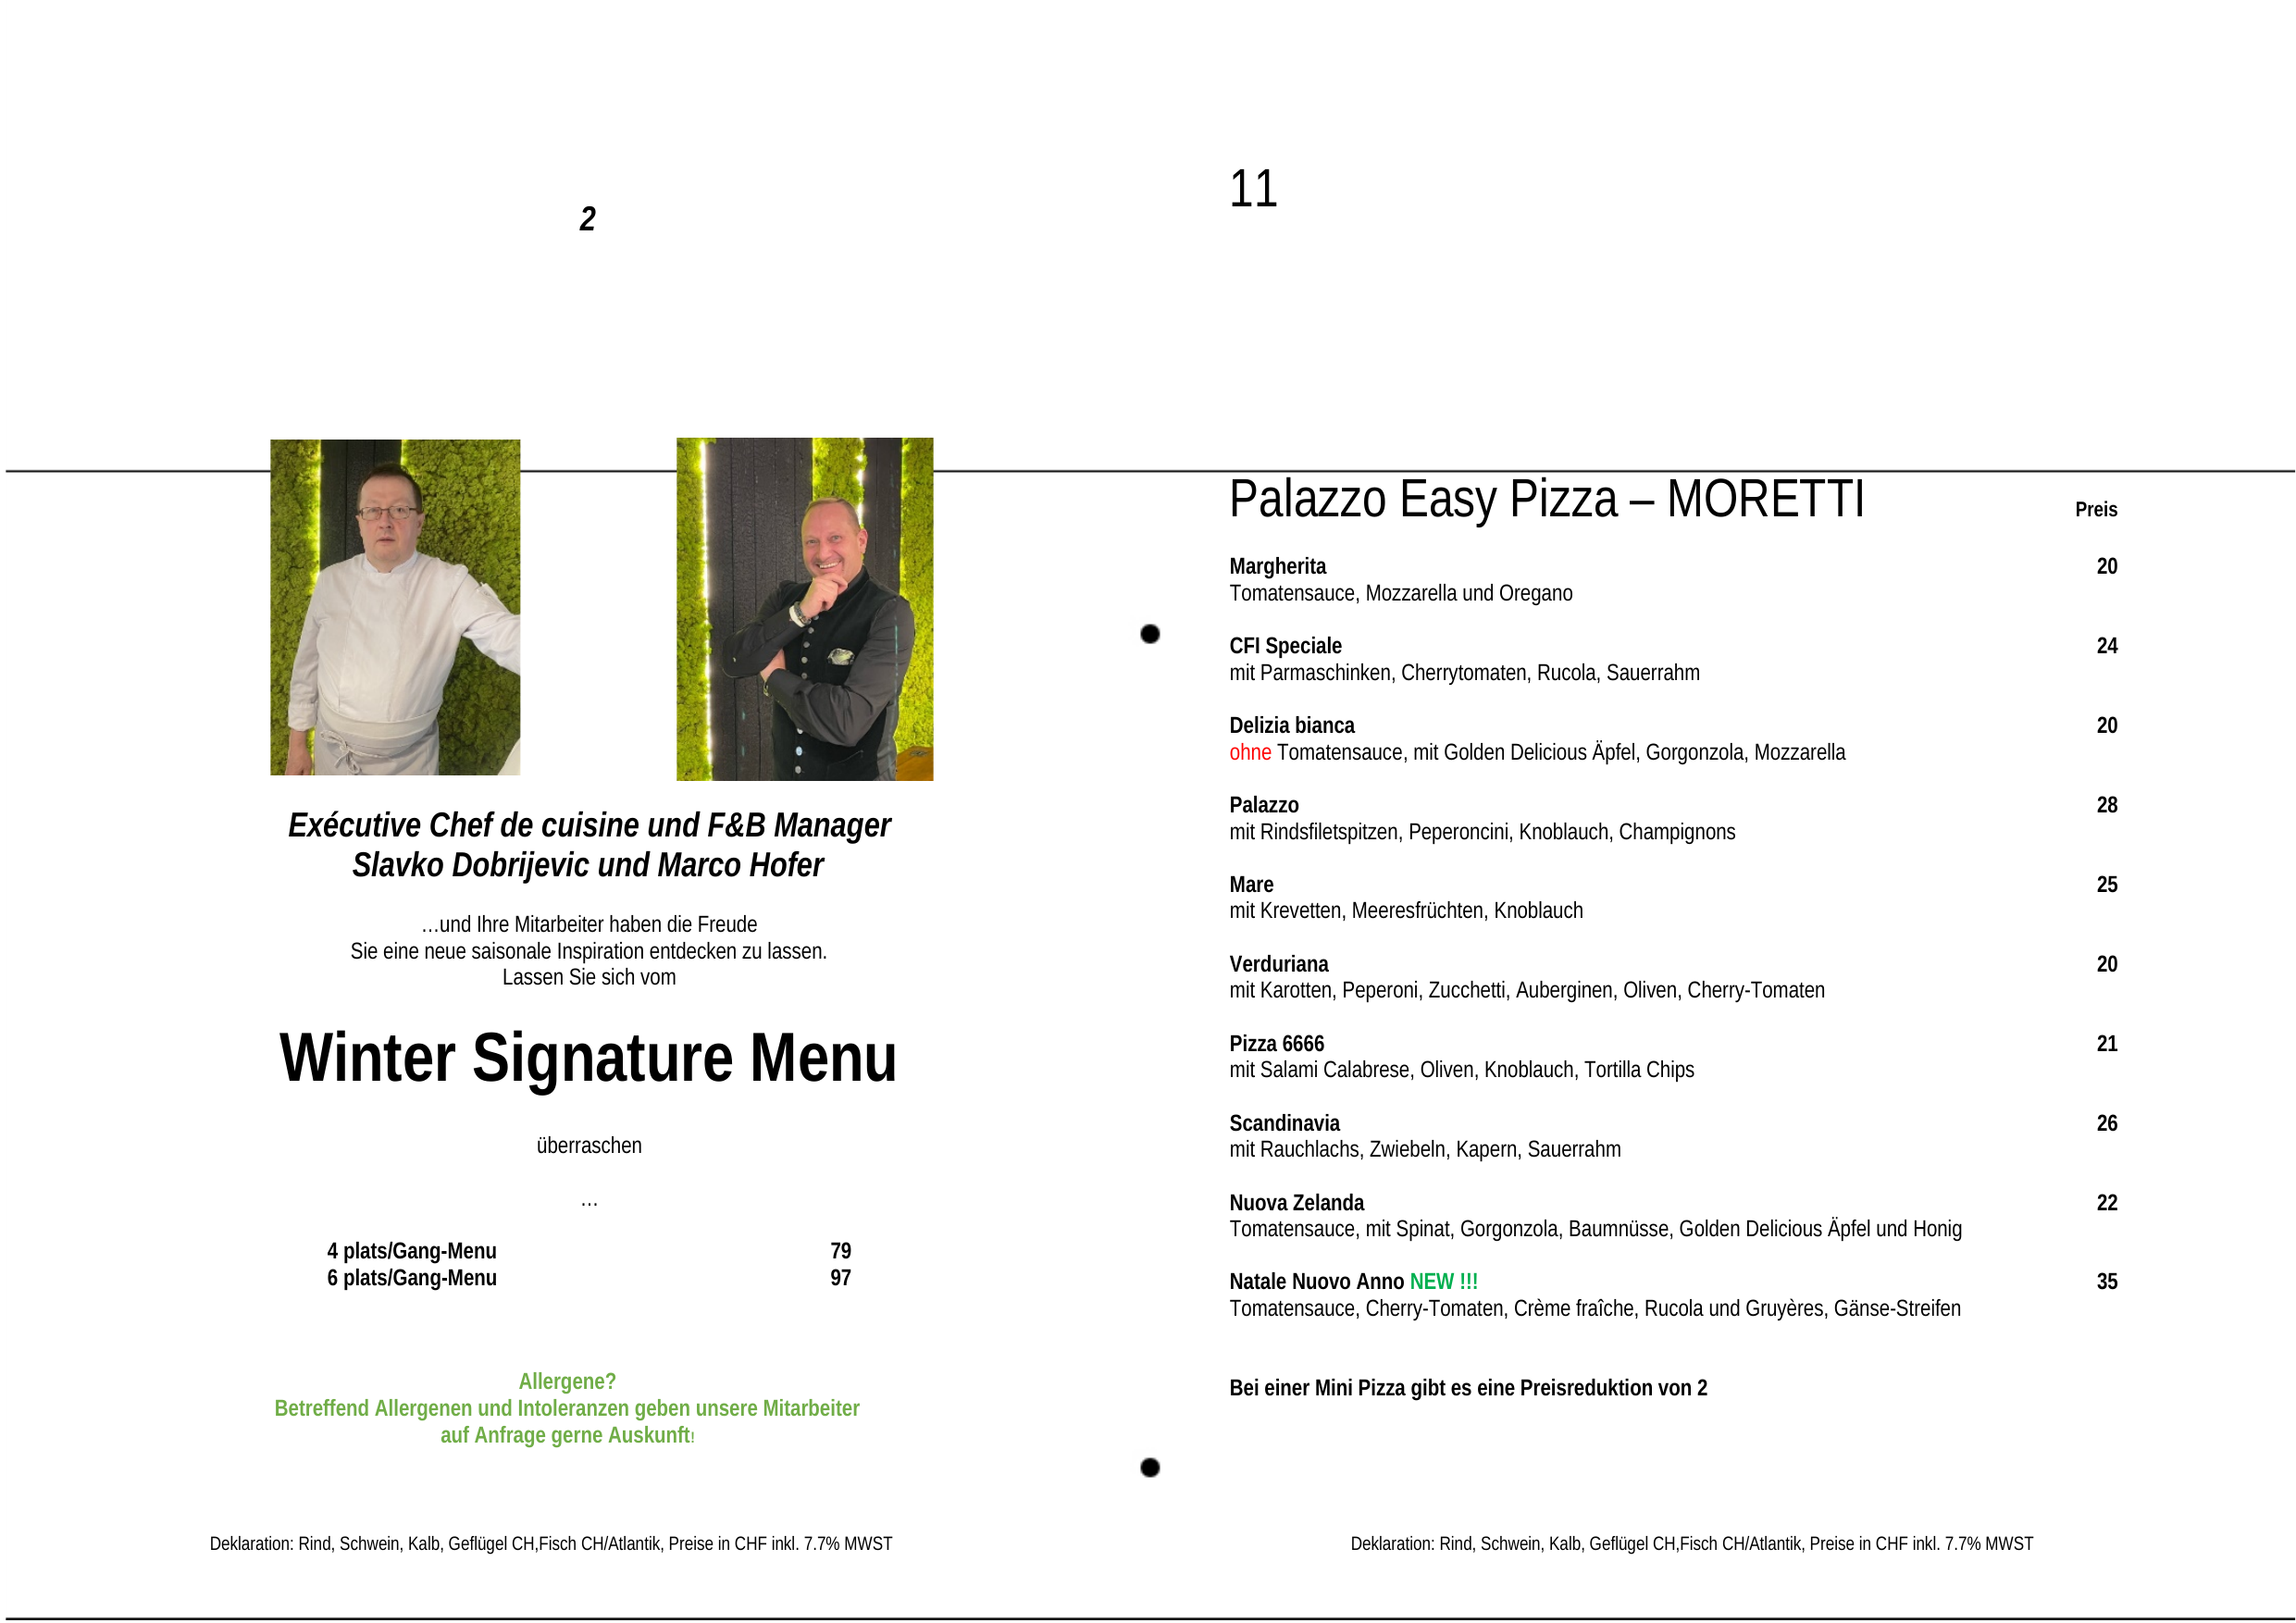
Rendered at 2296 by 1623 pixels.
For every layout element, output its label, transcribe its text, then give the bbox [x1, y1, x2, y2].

picture [6, 0, 2296, 1620]
text …und Ihre Mitarbeiter haben die Freude [69, 911, 1065, 937]
text Margherita 20 [1230, 552, 2226, 579]
text Betreffend Allergenen und Intoleranzen geben unsere Mitarbeiter [69, 1394, 1065, 1421]
text Winter Signature Menu [69, 1016, 1065, 1096]
text 4 plats/Gang-Menu 79 [69, 1237, 1065, 1264]
text mit Karotten, Peperoni, Zucchetti, Auberginen, Oliven, Cherry-Tomaten [1230, 976, 2226, 1003]
text Exécutive Chef de cuisine und F&B Manager [69, 804, 1065, 844]
text ohne Tomatensauce, mit Golden Delicious Äpfel, Gorgonzola, Mozzarella [1230, 738, 2226, 764]
text mit Krevetten, Meeresfrüchten, Knoblauch [1230, 897, 2226, 923]
text 2 [69, 198, 1065, 238]
text Bei einer Mini Pizza gibt es eine Preisreduktion von 2 [1230, 1374, 2226, 1401]
text mit Rindsfiletspitzen, Peperoncini, Knoblauch, Champignons [1230, 817, 2226, 844]
text Lassen Sie sich vom [69, 963, 1065, 990]
text Delizia bianca 20 [1230, 712, 2226, 738]
text Allergene? [69, 1368, 1065, 1394]
text CFI Speciale 24 [1230, 632, 2226, 659]
text 6 plats/Gang-Menu 97 [69, 1264, 1065, 1291]
text … [69, 1184, 1065, 1211]
text Tomatensauce, mit Spinat, Gorgonzola, Baumnüsse, Golden Delicious Äpfel und Honig [1230, 1215, 2226, 1242]
text überraschen [69, 1132, 1065, 1158]
text Palazzo Easy Pizza – MORETTI Preis [1230, 466, 2226, 528]
text Slavko Dobrijevic und Marco Hofer [69, 844, 1065, 884]
text Scandinavia 26 [1230, 1109, 2226, 1135]
text Verduriana 20 [1230, 950, 2226, 976]
text Nuova Zelanda 22 [1230, 1188, 2226, 1215]
text Tomatensauce, Mozzarella und Oregano [1230, 579, 2226, 605]
text Tomatensauce, Cherry-Tomaten, Crème fraîche, Rucola und Gruyères, Gänse-Streifen [1230, 1295, 2226, 1321]
text mit Parmaschinken, Cherrytomaten, Rucola, Sauerrahm [1230, 659, 2226, 685]
text 11 [1230, 156, 2226, 218]
text Sie eine neue saisonale Inspiration entdecken zu lassen. [69, 937, 1065, 963]
text Mare 25 [1230, 871, 2226, 897]
text Palazzo 28 [1230, 791, 2226, 817]
text mit Rauchlachs, Zwiebeln, Kapern, Sauerrahm [1230, 1135, 2226, 1162]
text auf Anfrage gerne Auskunft! [69, 1421, 1065, 1447]
text mit Salami Calabrese, Oliven, Knoblauch, Tortilla Chips [1230, 1056, 2226, 1083]
text Natale Nuovo Anno NEW !!! 35 [1230, 1269, 2226, 1295]
text Pizza 6666 21 [1230, 1030, 2226, 1056]
